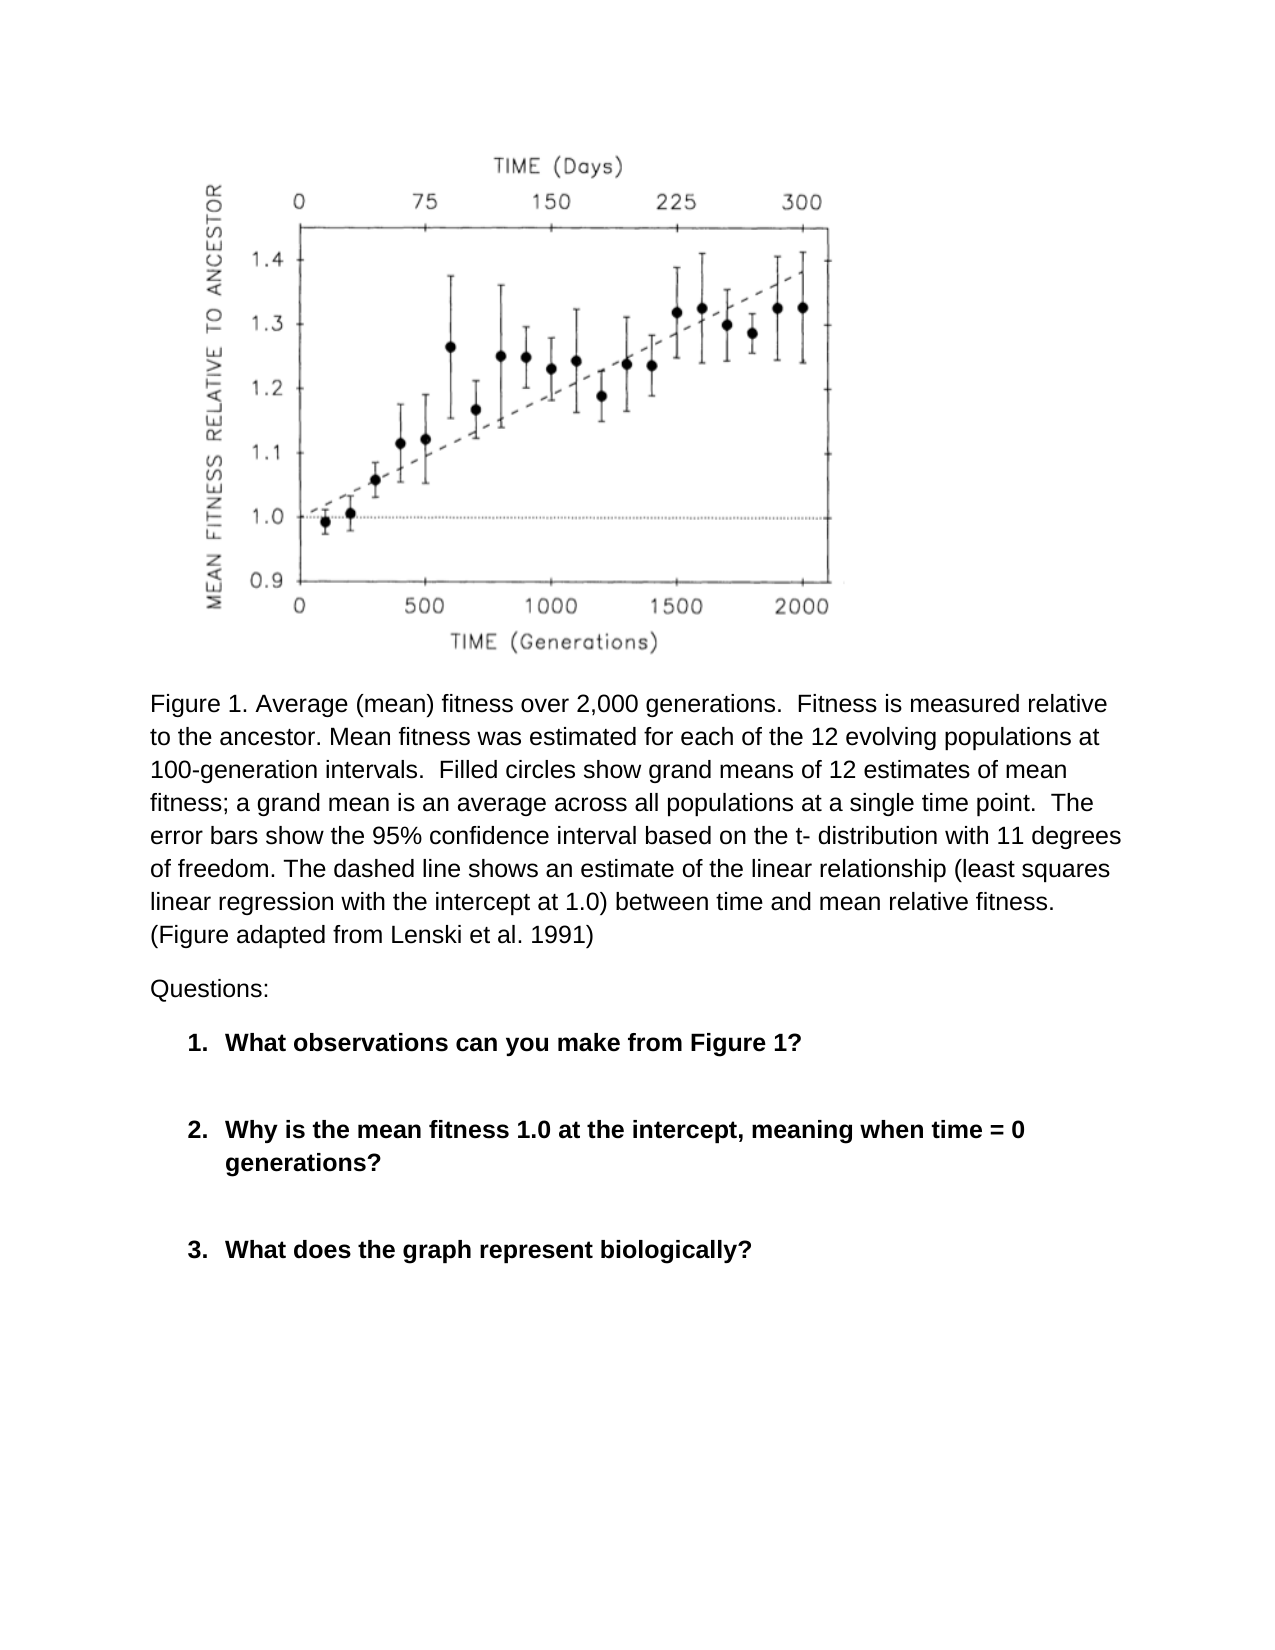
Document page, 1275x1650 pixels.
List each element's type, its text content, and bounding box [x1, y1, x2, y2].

picture [163, 150, 845, 665]
text Figure 1. Average (mean) fitness over 2,000 generations. Fitness is measured relative to the ancestor. Mean fitness was estimated for each of the 12 evolving populations at 100-generation intervals. Filled circles show grand means of 12 estimates of mean fitness; a grand mean is an average across all populations at a single time point. The error bars show the 95% confidence interval based on the t- distribution with 11 degrees of freedom. The dashed line shows an estimate of the linear relationship (least squares linear regression with the intercept at 1.0) between time and mean relative fitness. (Figure adapted from Lenski et al. 1991) [150, 689, 1125, 949]
list What does the graph represent biologically? [187, 1235, 1125, 1264]
list Why is the mean fitness 1.0 at the intercept, meaning when time = 0 generations? [187, 1115, 1125, 1177]
text Questions: [150, 974, 1125, 1003]
list What observations can you make from Figure 1? [187, 1028, 1125, 1057]
